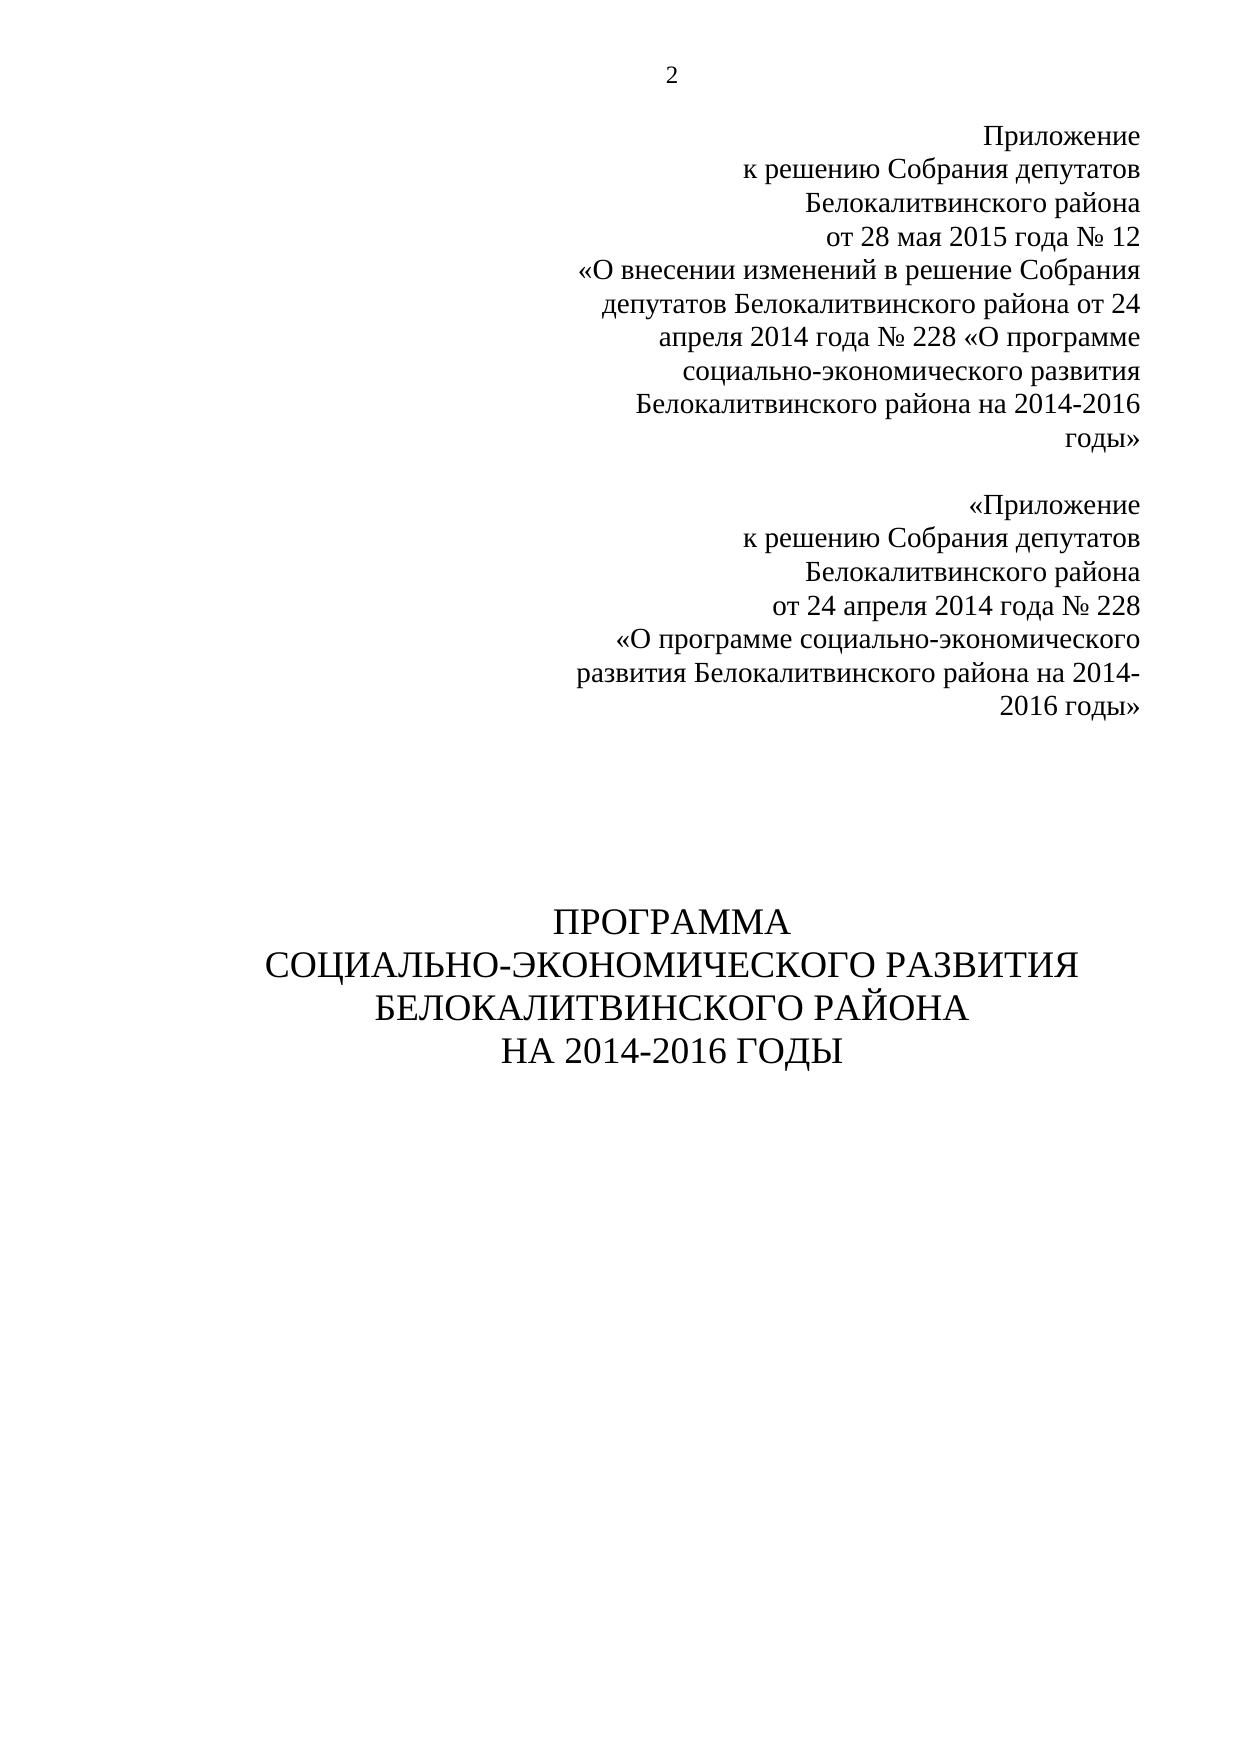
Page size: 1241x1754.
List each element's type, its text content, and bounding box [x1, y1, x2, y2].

table_cell «Приложение к решению Собрания депутатов Белокалитвинского района от 24 апреля 2014 года № 228 «О программе социально-экономического развития Белокалитвинского района на 2014-2016 годы» [546, 454, 1152, 722]
text ПРОГРАММА [177, 899, 1167, 942]
text НА 2014-2016 ГОДЫ [177, 1028, 1167, 1072]
text БЕЛОКАЛИТВИНСКОГО РАЙОНА [177, 985, 1167, 1028]
table_cell Приложение к решению Собрания депутатов Белокалитвинского района от 28 мая 2015 года № 12 «О внесении изменений в решение Собрания депутатов Белокалитвинского района от 24 апреля 2014 года № 228 «О программе социально-экономического развития Белокалитвинского района на 2014-2016 годы» [546, 118, 1152, 453]
text СОЦИАЛЬНО-ЭКОНОМИЧЕСКОГО РАЗВИТИЯ [177, 942, 1167, 985]
